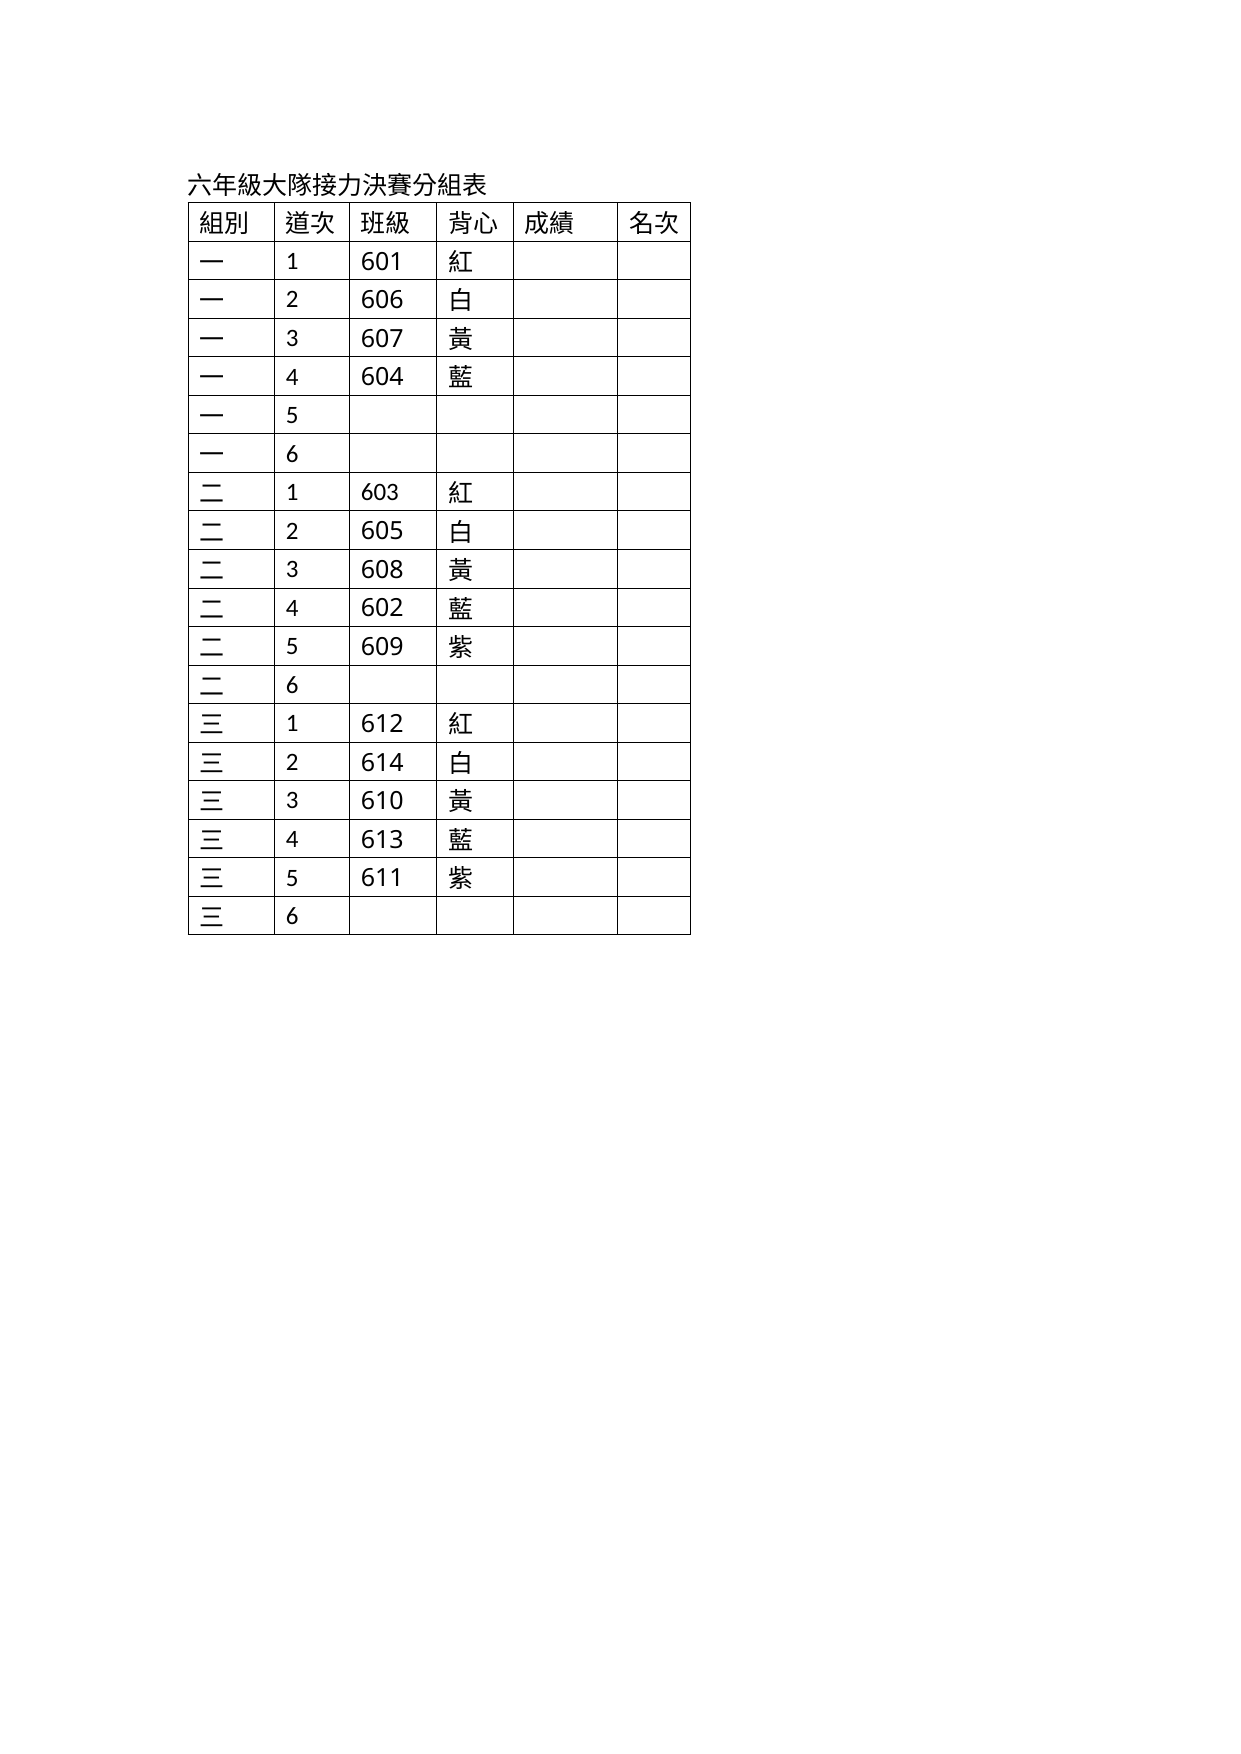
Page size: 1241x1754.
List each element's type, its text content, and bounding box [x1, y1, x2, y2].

table_cell 3 [275, 319, 349, 356]
table_cell [618, 589, 690, 626]
table_cell 黃 [437, 550, 513, 587]
table_cell [514, 743, 617, 780]
table_cell 602 [350, 589, 436, 626]
table_header 道次 [275, 203, 349, 241]
table_cell [514, 280, 617, 318]
table_cell 紫 [437, 627, 513, 664]
table_cell [514, 627, 617, 664]
table_cell [618, 704, 690, 742]
table_cell [514, 242, 617, 279]
table_cell 6 [275, 666, 349, 703]
table_cell 601 [350, 242, 436, 279]
table_cell 白 [437, 511, 513, 549]
table_cell [350, 396, 436, 433]
table_cell [514, 473, 617, 510]
table_cell 紅 [437, 242, 513, 279]
table_cell [437, 666, 513, 703]
table_cell 黃 [437, 319, 513, 356]
table_cell 1 [275, 242, 349, 279]
table_cell 4 [275, 589, 349, 626]
table_cell [618, 781, 690, 819]
table_cell [350, 666, 436, 703]
table_cell [514, 666, 617, 703]
table_cell [618, 242, 690, 279]
table_cell 二 [189, 473, 274, 510]
table_cell [514, 434, 617, 472]
table_cell 一 [189, 434, 274, 472]
table_header 成績 [514, 203, 617, 241]
table_cell [350, 434, 436, 472]
table_cell 黃 [437, 781, 513, 819]
table_cell 白 [437, 280, 513, 318]
table_cell 3 [275, 781, 349, 819]
table_cell [350, 897, 436, 934]
table_cell 三 [189, 743, 274, 780]
table_cell 紅 [437, 704, 513, 742]
table_cell 610 [350, 781, 436, 819]
table_cell [618, 396, 690, 433]
table_cell 藍 [437, 820, 513, 857]
table_cell 紅 [437, 473, 513, 510]
table_cell 606 [350, 280, 436, 318]
table_cell [618, 627, 690, 664]
table_cell 紫 [437, 858, 513, 896]
table_cell 611 [350, 858, 436, 896]
table_header 名次 [618, 203, 690, 241]
table_cell 三 [189, 897, 274, 934]
table_cell 5 [275, 396, 349, 433]
table_cell 605 [350, 511, 436, 549]
table_cell 5 [275, 627, 349, 664]
table_cell [618, 434, 690, 472]
table_cell 一 [189, 319, 274, 356]
table_cell 2 [275, 511, 349, 549]
table_cell 三 [189, 704, 274, 742]
table_cell [618, 280, 690, 318]
table_cell 607 [350, 319, 436, 356]
table_cell 一 [189, 396, 274, 433]
table_cell 一 [189, 242, 274, 279]
table_cell [618, 319, 690, 356]
table_cell [514, 820, 617, 857]
table_cell 5 [275, 858, 349, 896]
table_cell [618, 897, 690, 934]
table_cell [437, 434, 513, 472]
table_cell 白 [437, 743, 513, 780]
table_cell [618, 511, 690, 549]
table_cell [514, 319, 617, 356]
table_cell 612 [350, 704, 436, 742]
table_cell 二 [189, 589, 274, 626]
table_cell [514, 858, 617, 896]
table_cell [437, 396, 513, 433]
table_cell 二 [189, 627, 274, 664]
table_cell 一 [189, 280, 274, 318]
table_cell 4 [275, 357, 349, 395]
table_header 組別 [189, 203, 274, 241]
table_cell 1 [275, 473, 349, 510]
table_cell [514, 357, 617, 395]
table_cell 3 [275, 550, 349, 587]
table_cell [514, 511, 617, 549]
table_cell [618, 820, 690, 857]
table_cell 603 [350, 473, 436, 510]
table_cell [618, 743, 690, 780]
table_cell 藍 [437, 357, 513, 395]
table_cell [437, 897, 513, 934]
table_cell [618, 473, 690, 510]
table_cell 二 [189, 511, 274, 549]
table_cell [618, 550, 690, 587]
table_cell 三 [189, 781, 274, 819]
table_cell 2 [275, 743, 349, 780]
table_cell 6 [275, 897, 349, 934]
table_cell 一 [189, 357, 274, 395]
table_cell 三 [189, 820, 274, 857]
table_cell 二 [189, 666, 274, 703]
table_cell [514, 550, 617, 587]
table_cell 6 [275, 434, 349, 472]
table_cell [514, 704, 617, 742]
table_cell 609 [350, 627, 436, 664]
table_cell 613 [350, 820, 436, 857]
table_cell [514, 589, 617, 626]
table_cell [618, 666, 690, 703]
table_header 班級 [350, 203, 436, 241]
table_cell 二 [189, 550, 274, 587]
table_cell [618, 357, 690, 395]
text 六年級大隊接力決賽分組表 [187, 164, 1053, 202]
table_cell 614 [350, 743, 436, 780]
table_cell [514, 396, 617, 433]
table_cell 4 [275, 820, 349, 857]
table_cell 604 [350, 357, 436, 395]
table_cell [514, 781, 617, 819]
table_cell 藍 [437, 589, 513, 626]
table_cell 608 [350, 550, 436, 587]
table_cell 1 [275, 704, 349, 742]
table_cell 三 [189, 858, 274, 896]
table_cell [514, 897, 617, 934]
table_cell 2 [275, 280, 349, 318]
table_cell [618, 858, 690, 896]
table_header 背心 [437, 203, 513, 241]
